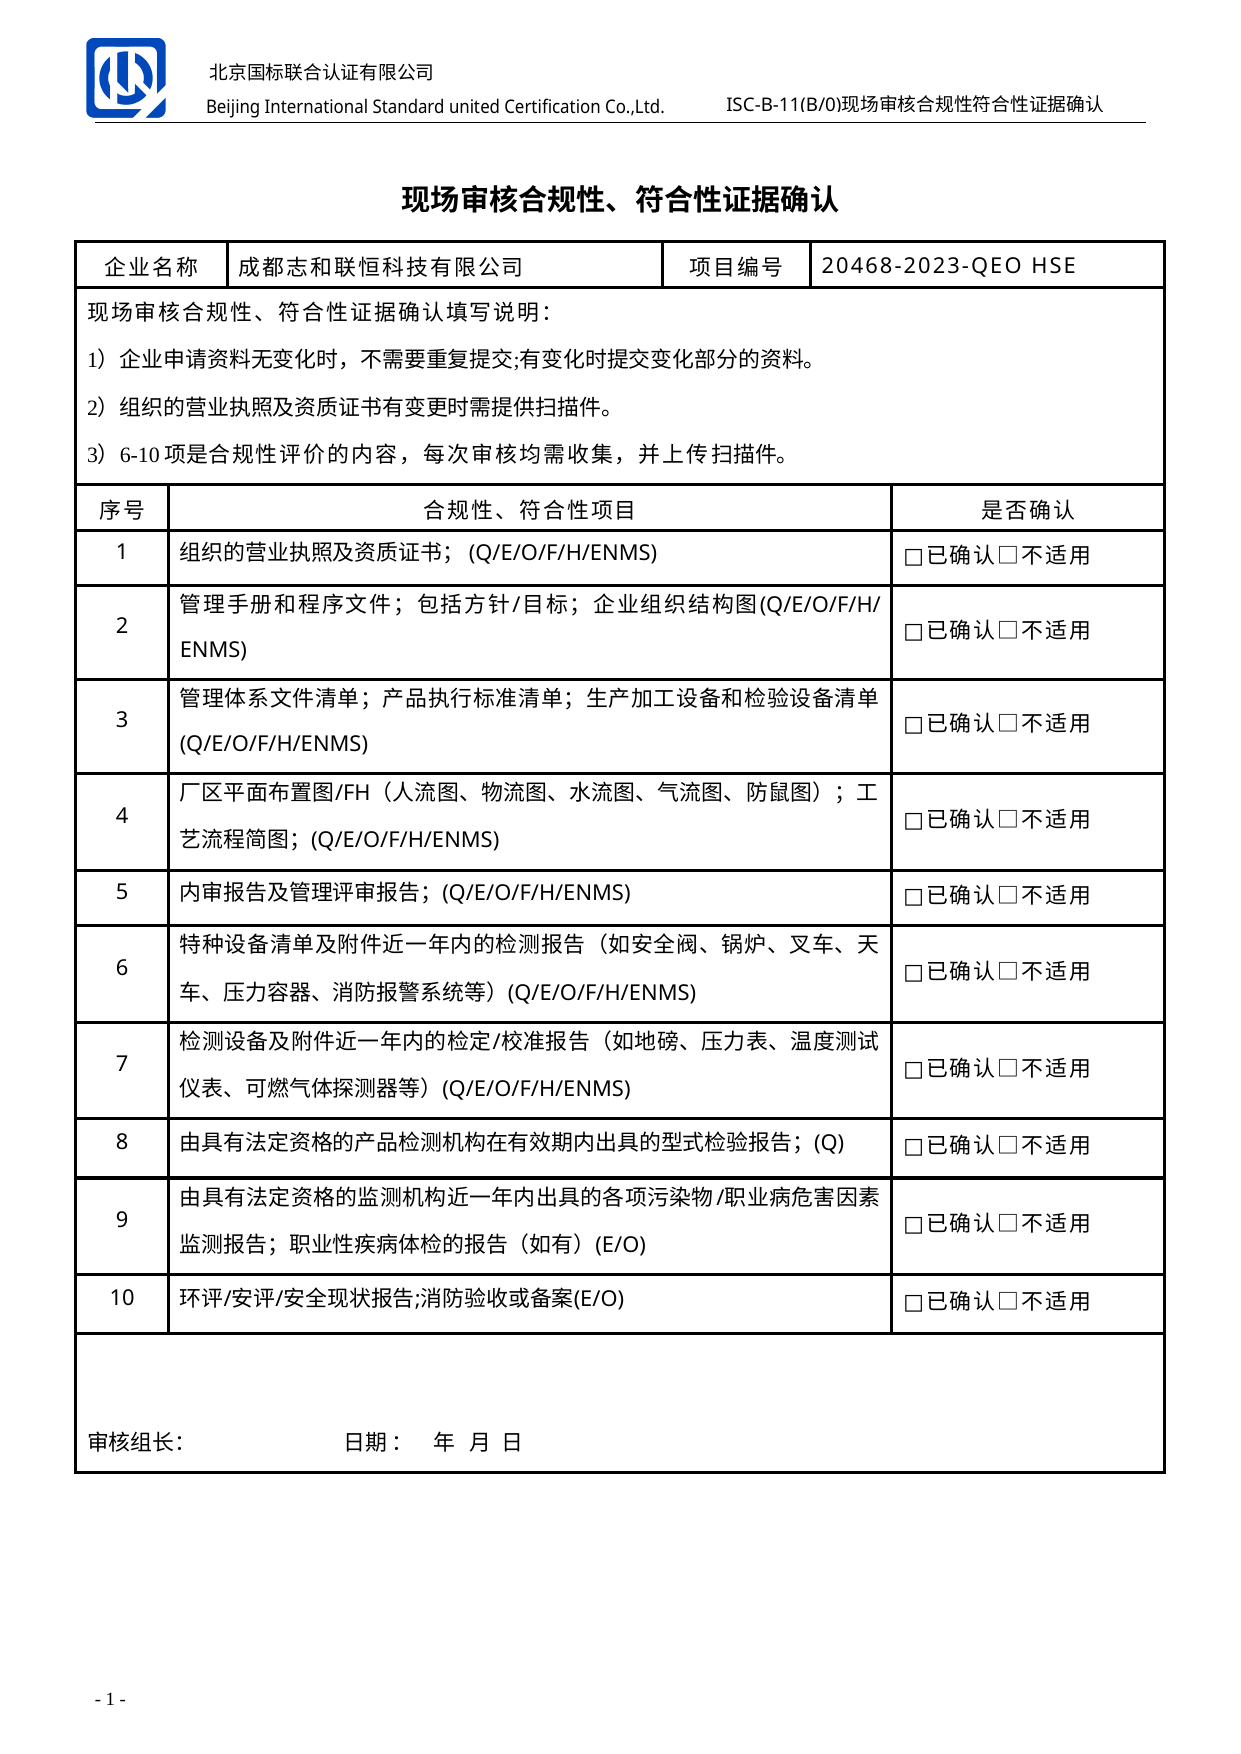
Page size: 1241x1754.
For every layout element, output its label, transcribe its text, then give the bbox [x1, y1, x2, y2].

table_cell 特种设备清单及附件近一年内的检测报告（如安全阀、锅炉、叉车、天车、压力容器、消防报警系统等）(Q/E/O/F/H/ENMS) [170, 927, 890, 1021]
table_cell 7 [77, 1024, 167, 1117]
table_cell □已确认□不适用 [893, 532, 1163, 584]
table_header 项目编号 [664, 243, 809, 286]
table_cell 5 [77, 872, 167, 924]
table_cell 厂区平面布置图/FH（人流图、物流图、水流图、气流图、防鼠图）；工艺流程简图；(Q/E/O/F/H/ENMS) [170, 775, 890, 868]
table_cell 管理手册和程序文件；包括方针/目标；企业组织结构图(Q/E/O/F/H/ENMS) [170, 587, 890, 678]
table_cell 6 [77, 927, 167, 1021]
text 现场审核合规性、符合性证据确认 [94, 177, 1146, 219]
table_cell 由具有法定资格的产品检测机构在有效期内出具的型式检验报告；(Q) [170, 1120, 890, 1176]
table_header 企业名称 [77, 243, 226, 286]
table_cell □已确认□不适用 [893, 1276, 1163, 1332]
table_cell □已确认□不适用 [893, 587, 1163, 678]
table_cell 9 [77, 1180, 167, 1273]
table_cell 1 [77, 532, 167, 584]
table_cell 10 [77, 1276, 167, 1332]
table_header 成都志和联恒科技有限公司 [229, 243, 661, 286]
table_cell 由具有法定资格的监测机构近一年内出具的各项污染物/职业病危害因素监测报告；职业性疾病体检的报告（如有）(E/O) [170, 1180, 890, 1273]
table_cell □已确认□不适用 [893, 1180, 1163, 1273]
table_cell 4 [77, 775, 167, 868]
table_cell □已确认□不适用 [893, 927, 1163, 1021]
table_cell 序号 [77, 486, 167, 529]
table_header 20468-2023-QEO HSE [812, 243, 1163, 286]
table_cell 管理体系文件清单；产品执行标准清单；生产加工设备和检验设备清单(Q/E/O/F/H/ENMS) [170, 681, 890, 772]
table_cell 2 [77, 587, 167, 678]
table_cell 8 [77, 1120, 167, 1176]
table_cell □已确认□不适用 [893, 872, 1163, 924]
table_cell 内审报告及管理评审报告；(Q/E/O/F/H/ENMS) [170, 872, 890, 924]
table_cell 检测设备及附件近一年内的检定/校准报告（如地磅、压力表、温度测试仪表、可燃气体探测器等）(Q/E/O/F/H/ENMS) [170, 1024, 890, 1117]
table_cell 合规性、符合性项目 [170, 486, 890, 529]
table_cell □已确认□不适用 [893, 681, 1163, 772]
table_cell □已确认□不适用 [893, 1024, 1163, 1117]
table_cell 是否确认 [893, 486, 1163, 529]
table_cell 组织的营业执照及资质证书； (Q/E/O/F/H/ENMS) [170, 532, 890, 584]
table_cell 环评/安评/安全现状报告;消防验收或备案(E/O) [170, 1276, 890, 1332]
table_cell 审核组长： 日期 ： 年 月 日 [77, 1335, 1163, 1471]
table_cell □已确认□不适用 [893, 775, 1163, 868]
table_cell 现场审核合规性、符合性证据确认填写说明： 1）企业申请资料无变化时，不需要重复提交;有变化时提交变化部分的资料。 2）组织的营业执照及资质证书有变更时需提供扫描件。 3）6-10项是合规性评价的内容，每次审核均需收集，并上传扫描件。 [77, 289, 1163, 483]
table_cell 3 [77, 681, 167, 772]
picture [86, 38, 166, 118]
table_cell □已确认□不适用 [893, 1120, 1163, 1176]
